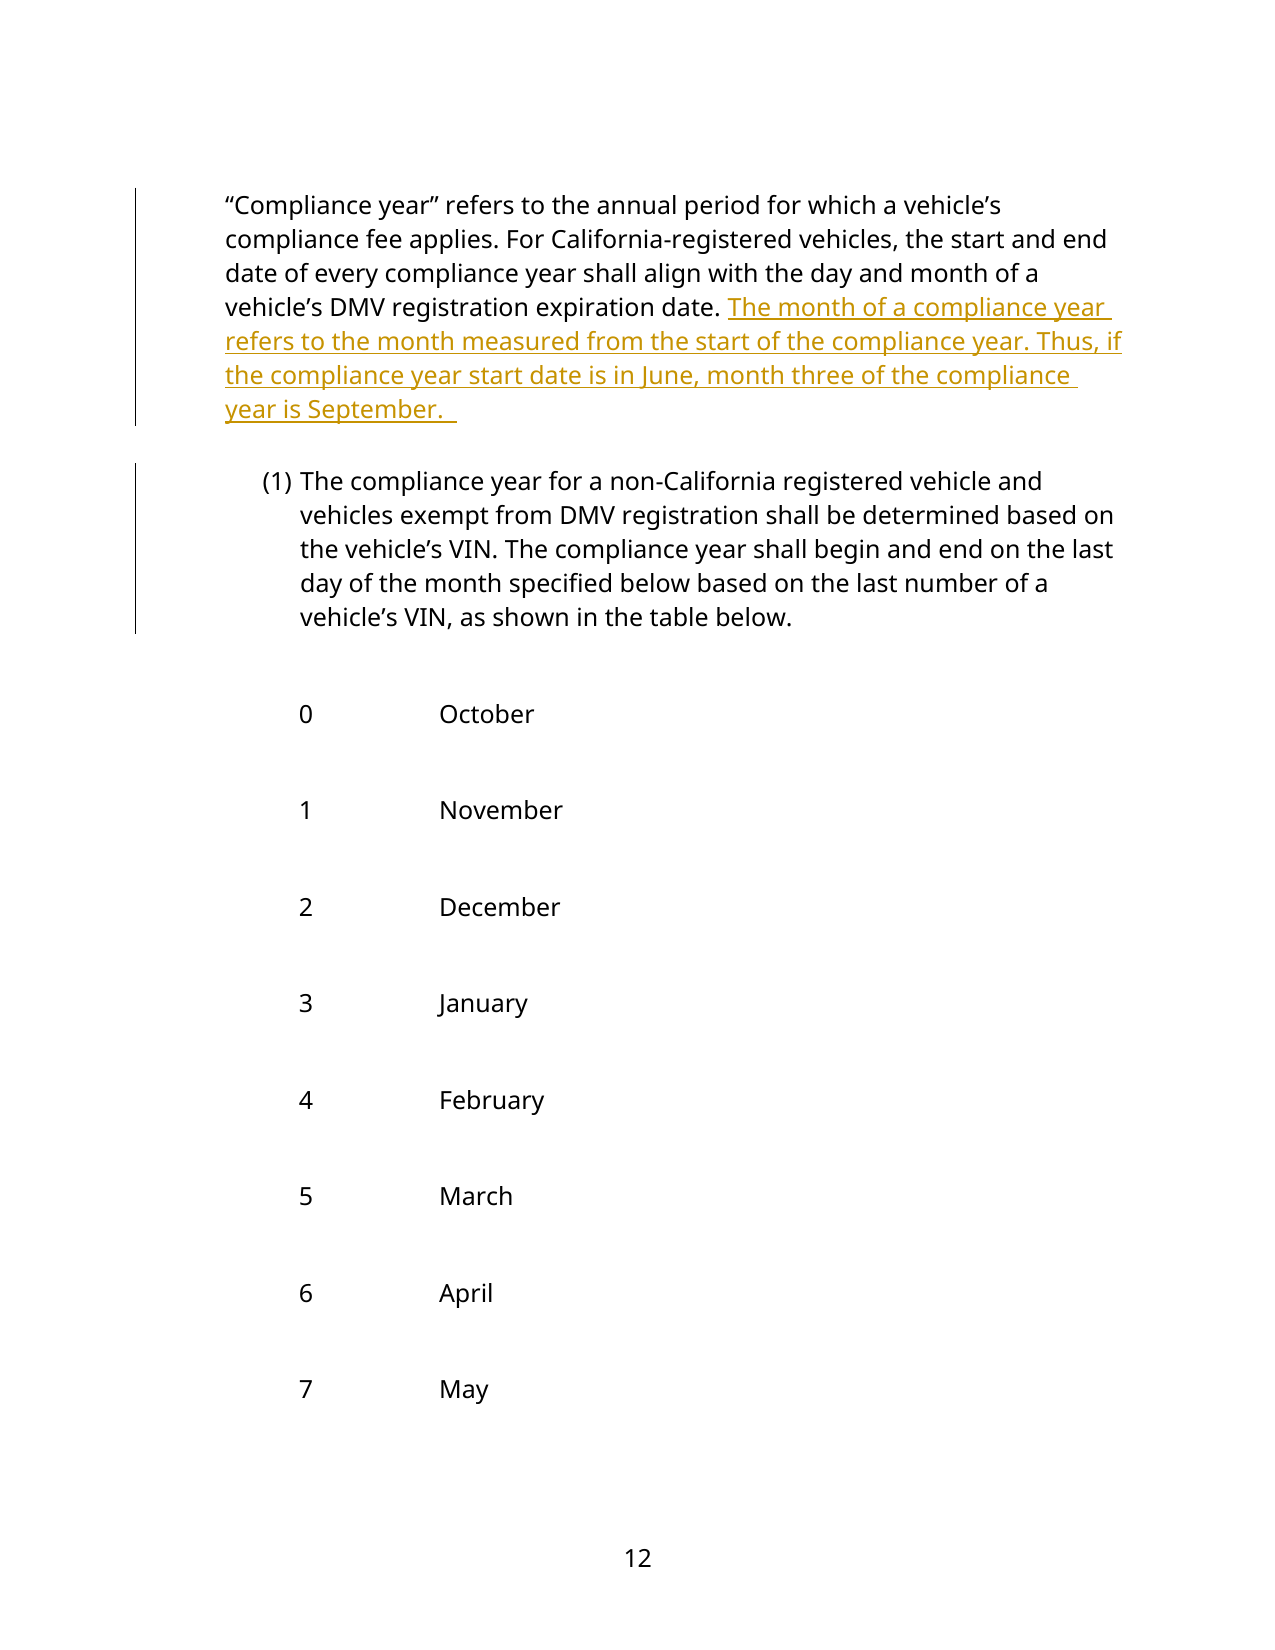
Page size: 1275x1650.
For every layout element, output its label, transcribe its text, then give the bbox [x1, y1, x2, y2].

table_cell March [428, 1142, 576, 1238]
table_cell 7 [288, 1335, 428, 1431]
table_cell 5 [288, 1142, 428, 1238]
table_cell 4 [288, 1045, 428, 1142]
table_header October [428, 659, 576, 755]
table_cell April [428, 1238, 576, 1335]
table_cell January [428, 949, 576, 1045]
table_cell 1 [288, 755, 428, 852]
table_cell February [428, 1045, 576, 1142]
list The compliance year for a non-California registered vehicle and vehicles exempt from DMV registration shall be determined based on the vehicle’s VIN. The compliance year shall begin and end on the last day of the month specified below based on the last number of a vehicle’s VIN, as shown in the table below. [262, 463, 1125, 634]
text “Compliance year” refers to the annual period for which a vehicle’s compliance fee applies. For California-registered vehicles, the start and end date of every compliance year shall align with the day and month of a vehicle’s DMV registration expiration date. [225, 187, 1125, 426]
table_cell November [428, 755, 576, 852]
table_cell December [428, 852, 576, 948]
table_cell 6 [288, 1238, 428, 1335]
table_header 0 [288, 659, 428, 755]
table_cell 3 [288, 949, 428, 1045]
table_cell May [428, 1335, 576, 1431]
table_cell 2 [288, 852, 428, 948]
